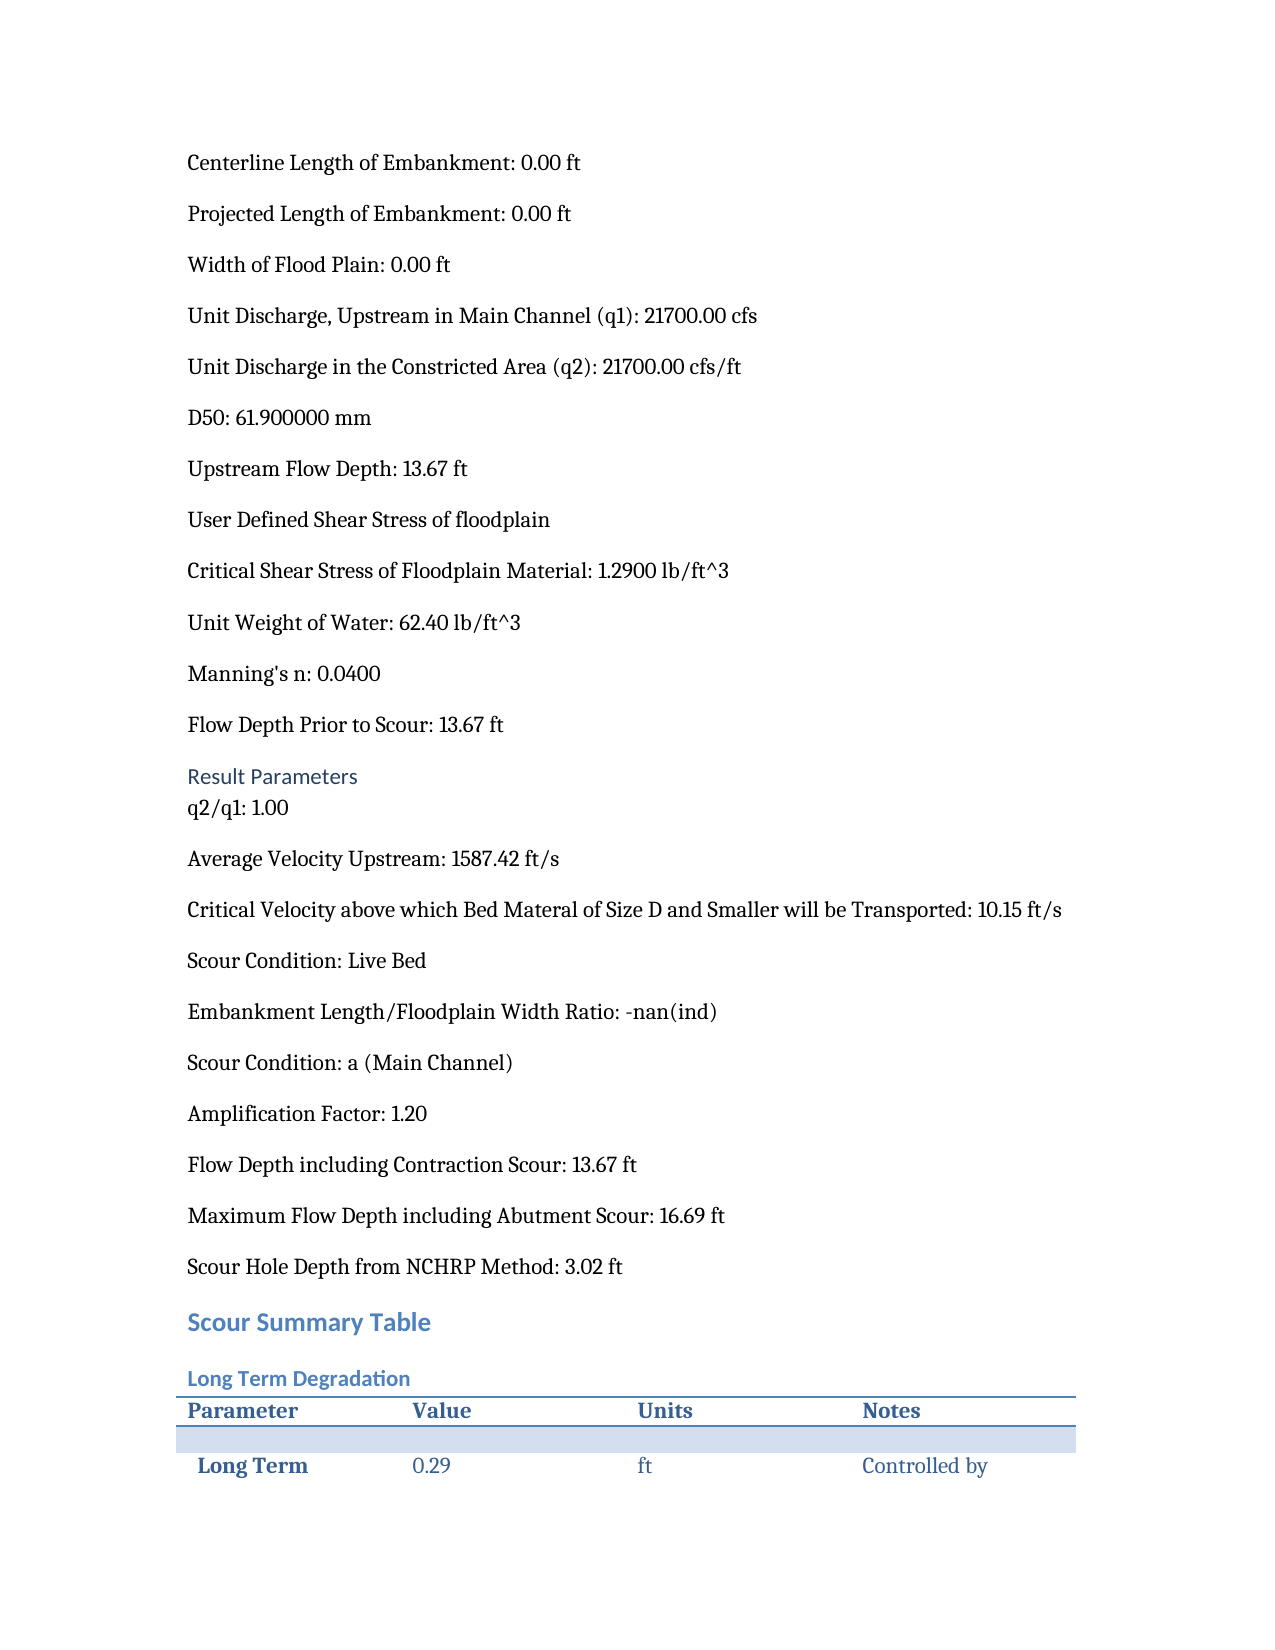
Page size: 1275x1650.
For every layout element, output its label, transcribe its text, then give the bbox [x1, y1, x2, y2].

text Unit Discharge, Upstream in Main Channel (q1): 21700.00 cfs [187, 303, 1087, 329]
table_cell [851, 1427, 1076, 1453]
table_cell [401, 1427, 626, 1453]
text Scour Condition: Live Bed [187, 948, 1087, 974]
text Unit Discharge in the Constricted Area (q2): 21700.00 cfs/ft [187, 354, 1087, 381]
table_header Parameter [176, 1398, 401, 1424]
text q2/q1: 1.00 [187, 795, 1087, 821]
subtitle Long Term Degradation [187, 1364, 1087, 1392]
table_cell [176, 1453, 401, 1479]
text Critical Velocity above which Bed Materal of Size D and Smaller will be Transported: 10.15 ft/s [187, 897, 1087, 923]
text Width of Flood Plain: 0.00 ft [187, 252, 1087, 278]
subtitle Result Parameters [187, 762, 1087, 791]
text Maximum Flow Depth including Abutment Scour: 16.69 ft [187, 1203, 1087, 1229]
text Amplification Factor: 1.20 [187, 1101, 1087, 1127]
text Projected Length of Embankment: 0.00 ft [187, 201, 1087, 227]
text Flow Depth Prior to Scour: 13.67 ft [187, 711, 1087, 738]
text Embankment Length/Floodplain Width Ratio: -nan(ind) [187, 999, 1087, 1025]
table_header Value [401, 1398, 626, 1424]
subtitle Scour Summary Table [187, 1305, 1087, 1338]
text Flow Depth including Contraction Scour: 13.67 ft [187, 1152, 1087, 1178]
text User Defined Shear Stress of floodplain [187, 507, 1087, 534]
text Upstream Flow Depth: 13.67 ft [187, 456, 1087, 483]
text Manning's n: 0.0400 [187, 660, 1087, 687]
text Scour Hole Depth from NCHRP Method: 3.02 ft [187, 1254, 1087, 1280]
text D50: 61.900000 mm [187, 405, 1087, 432]
table_cell [176, 1427, 401, 1453]
table_cell ft [626, 1453, 851, 1479]
text Average Velocity Upstream: 1587.42 ft/s [187, 846, 1087, 872]
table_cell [851, 1453, 1076, 1479]
text Critical Shear Stress of Floodplain Material: 1.2900 lb/ft^3 [187, 558, 1087, 585]
table_header Notes [851, 1398, 1076, 1424]
table_header Units [626, 1398, 851, 1424]
text Scour Condition: a (Main Channel) [187, 1050, 1087, 1076]
table_cell [626, 1427, 851, 1453]
table_cell 0.29 [401, 1453, 626, 1479]
text Centerline Length of Embankment: 0.00 ft [187, 150, 1087, 176]
text Unit Weight of Water: 62.40 lb/ft^3 [187, 609, 1087, 636]
